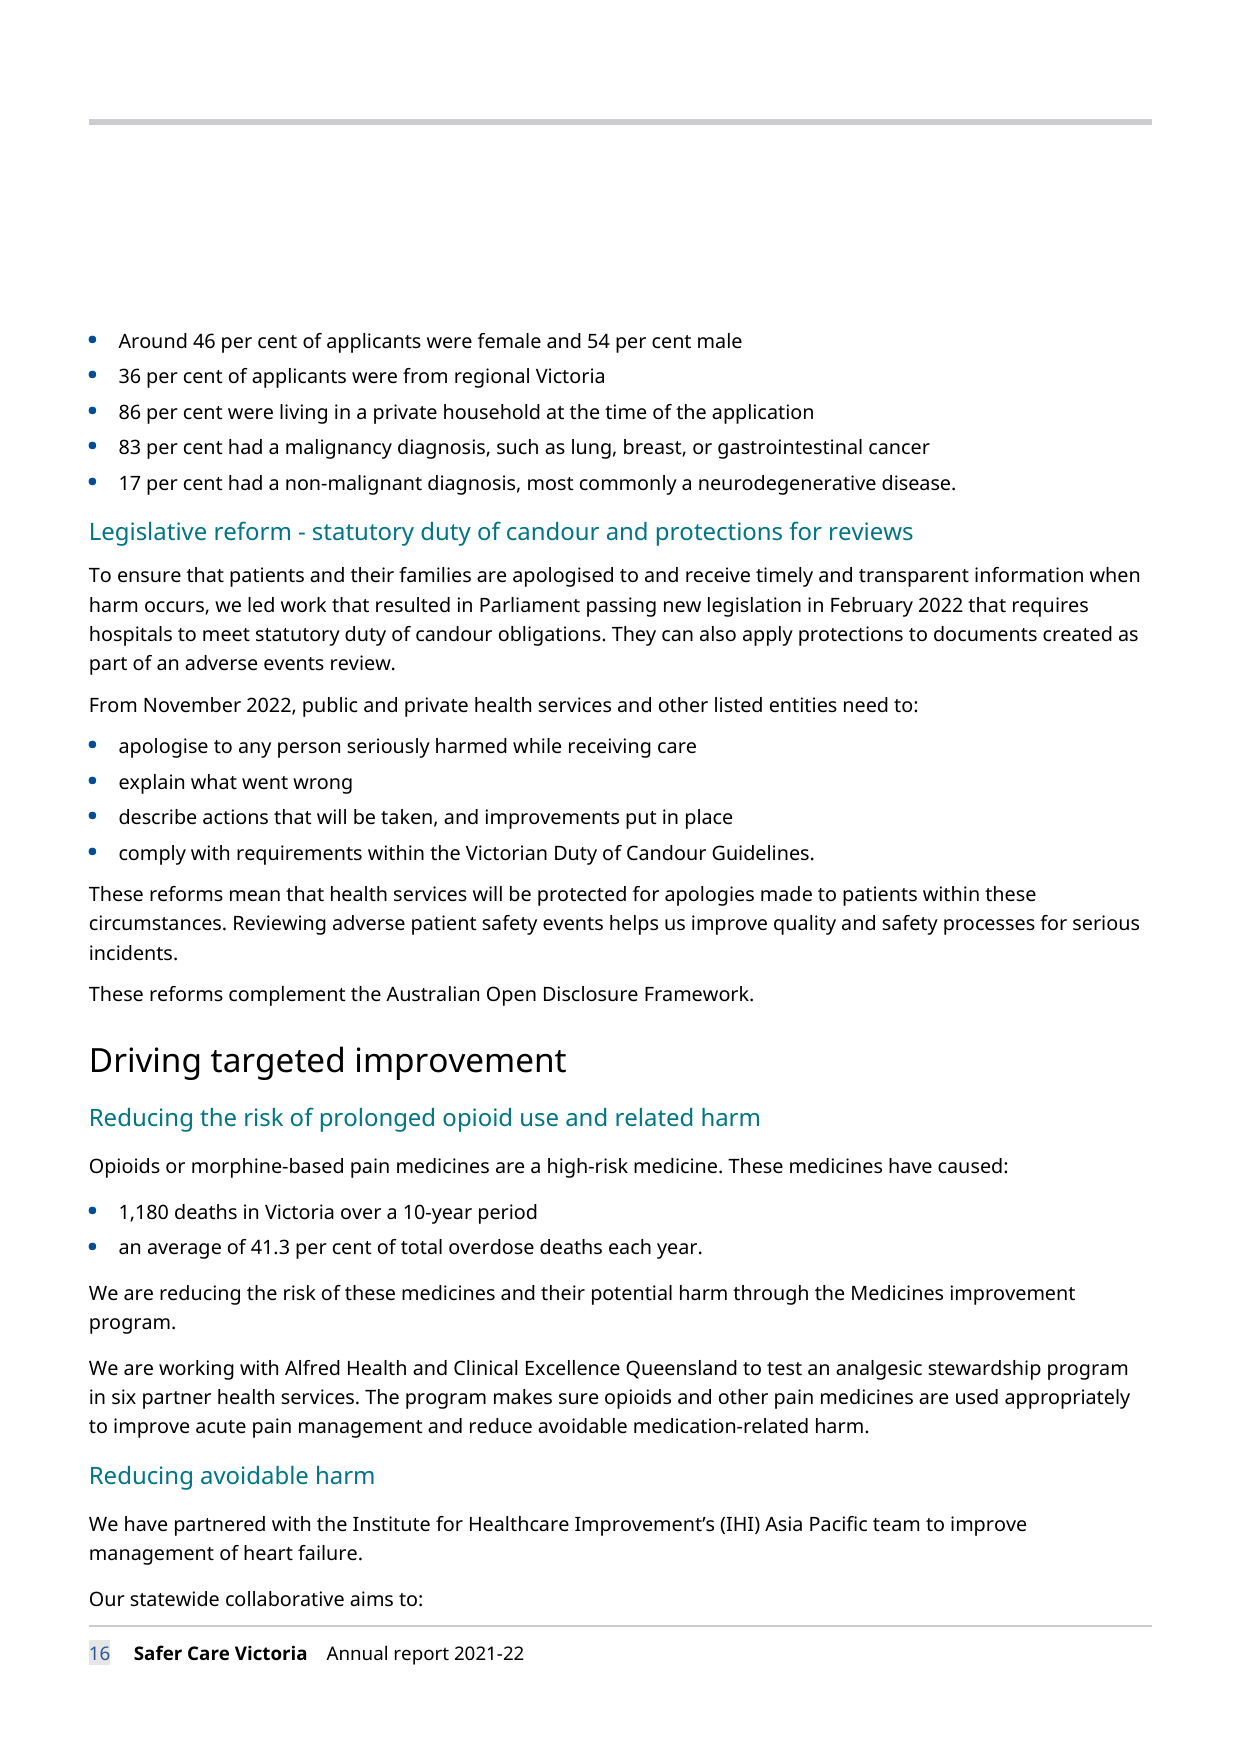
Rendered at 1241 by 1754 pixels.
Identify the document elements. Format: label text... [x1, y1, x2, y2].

text We have partnered with the Institute for Healthcare Improvement’s (IHI) Asia Pacific team to improve management of heart failure. [89, 1508, 1152, 1566]
subtitle Reducing avoidable harm [89, 1458, 1152, 1491]
text We are reducing the risk of these medicines and their potential harm through the Medicines improvement program. [89, 1277, 1152, 1336]
subtitle Reducing the risk of prolonged opioid use and related harm [89, 1101, 1152, 1133]
text explain what went wrong [89, 766, 1152, 795]
text 83 per cent had a malignancy diagnosis, such as lung, breast, or gastrointestinal cancer [89, 431, 1152, 460]
text comply with requirements within the Victorian Duty of Candour Guidelines. [89, 837, 1152, 866]
text 17 per cent had a non-malignant diagnosis, most commonly a neurodegenerative disease. [89, 467, 1152, 496]
text 1,180 deaths in Victoria over a 10-year period [89, 1196, 1152, 1225]
text We are working with Alfred Health and Clinical Excellence Queensland to test an analgesic stewardship program in six partner health services. The program makes sure opioids and other pain medicines are used appropriately to improve acute pain management and reduce avoidable medication-related harm. [89, 1352, 1152, 1440]
text From November 2022, public and private health services and other listed entities need to: [89, 689, 1152, 718]
text Our statewide collaborative aims to: [89, 1583, 1152, 1612]
text Around 46 per cent of applicants were female and 54 per cent male [89, 325, 1152, 354]
text describe actions that will be taken, and improvements put in place [89, 801, 1152, 830]
subtitle Legislative reform - statutory duty of candour and protections for reviews [89, 514, 1152, 547]
text apologise to any person seriously harmed while receiving care [89, 730, 1152, 759]
subtitle Driving targeted improvement [89, 1037, 1152, 1082]
text 36 per cent of applicants were from regional Victoria [89, 360, 1152, 389]
text To ensure that patients and their families are apologised to and receive timely and transparent information when harm occurs, we led work that resulted in Parliament passing new legislation in February 2022 that requires hospitals to meet statutory duty of candour obligations. They can also apply protections to documents created as part of an adverse events review. [89, 559, 1152, 676]
text Opioids or morphine-based pain medicines are a high-risk medicine. These medicines have caused: [89, 1150, 1152, 1179]
text These reforms complement the Australian Open Disclosure Framework. [89, 978, 1152, 1007]
text 86 per cent were living in a private household at the time of the application [89, 396, 1152, 425]
text These reforms mean that health services will be protected for apologies made to patients within these circumstances. Reviewing adverse patient safety events helps us improve quality and safety processes for serious incidents. [89, 878, 1152, 966]
text an average of 41.3 per cent of total overdose deaths each year. [89, 1231, 1152, 1261]
